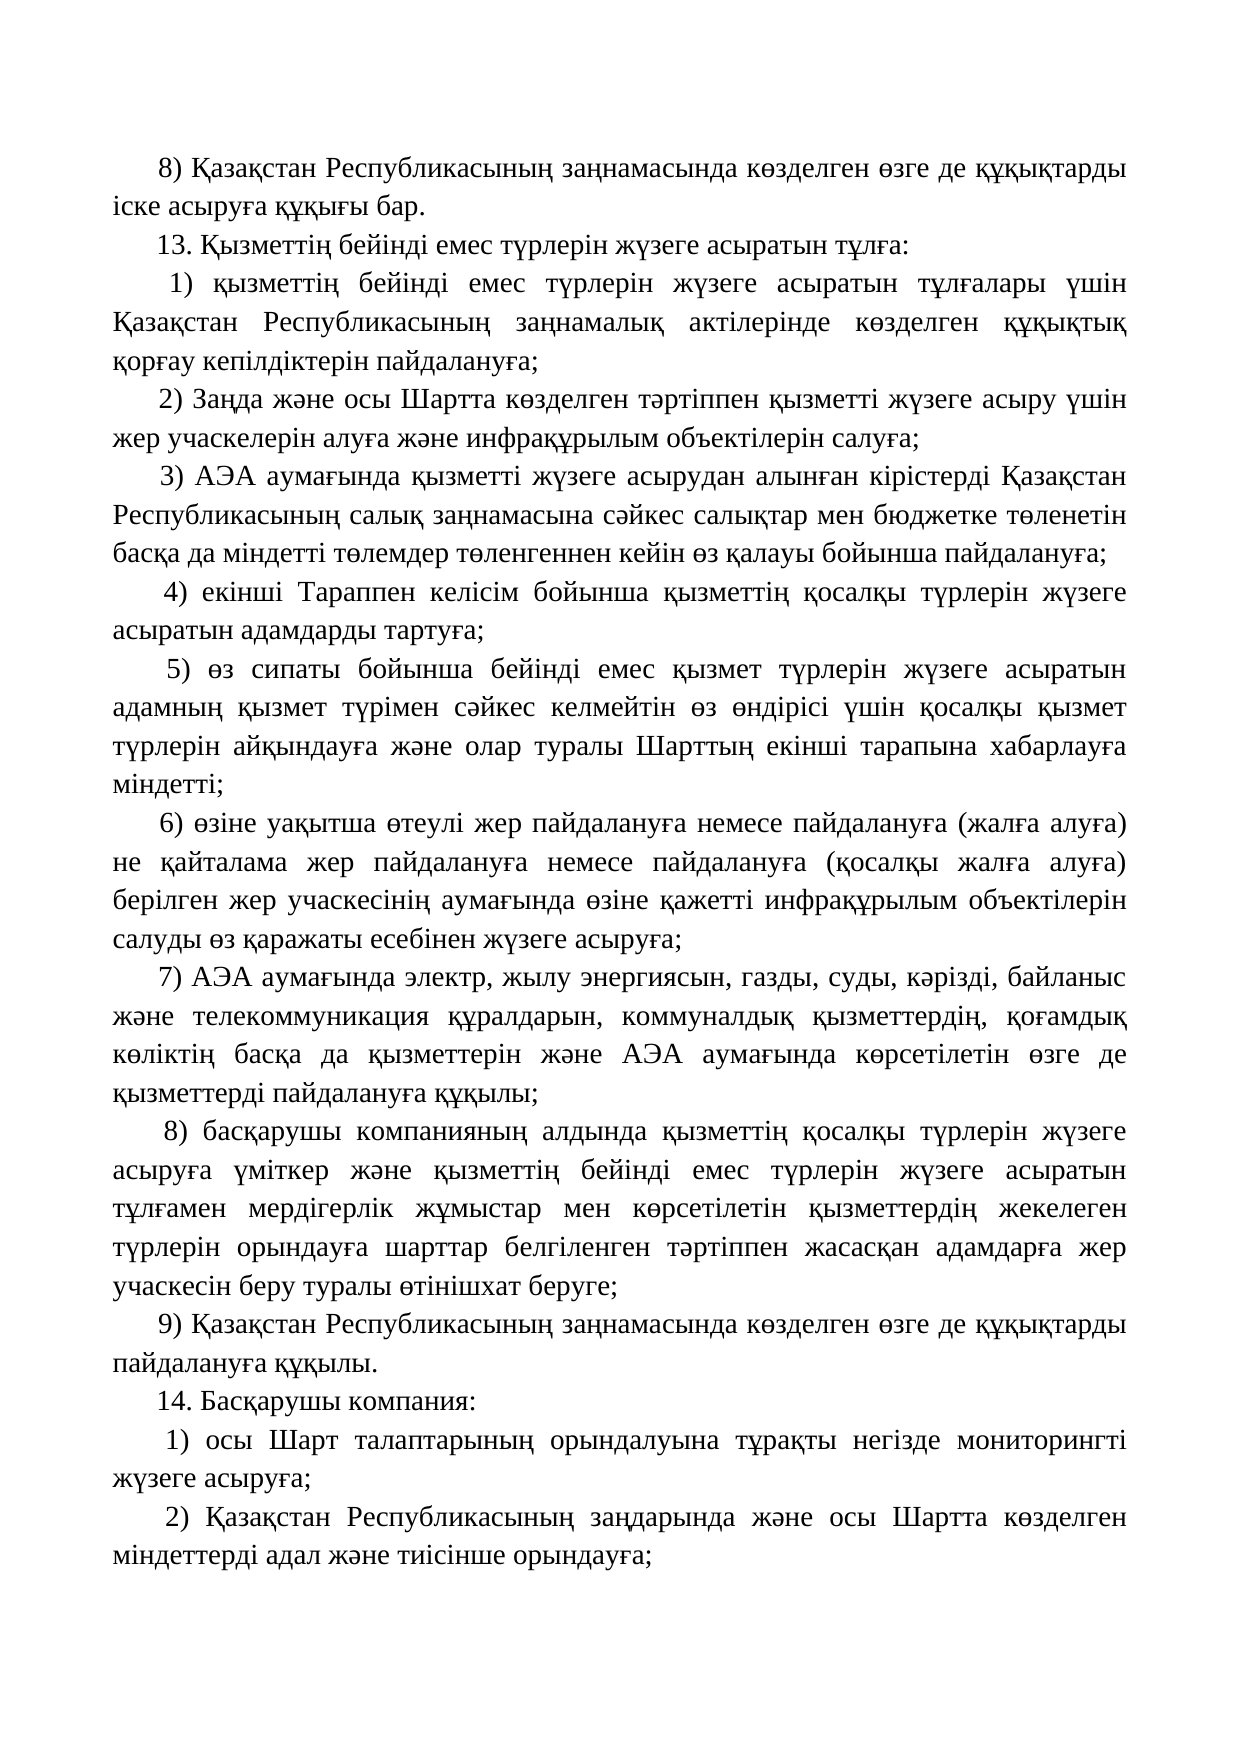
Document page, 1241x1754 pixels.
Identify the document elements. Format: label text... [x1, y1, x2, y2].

text 7) АЭА аумағында электр, жылу энергиясын, газды, суды, кәрізді, байланыс және телекоммуникация құралдарын, коммуналдық қызметтердің, қоғамдық көліктің басқа да қызметтерін және АЭА аумағында көрсетілетін өзге де қызметтерді пайдалануға құқылы; [112, 959, 1128, 1108]
text 5) өз сипаты бойынша бейінді емес қызмет түрлерін жүзеге асыратын адамның қызмет түрімен сәйкес келмейтін өз өндірісі үшін қосалқы қызмет түрлерін айқындауға және олар туралы Шарттың екінші тарапына хабарлауға міндетті; [112, 651, 1128, 800]
text 9) Қазақстан Республикасының заңнамасында көзделген өзге де құқықтарды пайдалануға құқылы. [112, 1306, 1128, 1378]
text 2) Қазақстан Республикасының заңдарында және осы Шартта көзделген міндеттерді адал және тиісінше орындауға; [112, 1499, 1128, 1571]
text 8) басқарушы компанияның алдында қызметтің қосалқы түрлерін жүзеге асыруға үміткер және қызметтің бейінді емес түрлерін жүзеге асыратын тұлғамен мердігерлік жұмыстар мен көрсетілетін қызметтердің жекелеген түрлерін орындауға шарттар белгіленген тәртіппен жасасқан адамдарға жер учаскесін беру туралы өтінішхат беруге; [112, 1113, 1128, 1301]
text 3) АЭА аумағында қызметті жүзеге асырудан алынған кірістерді Қазақстан Республикасының салық заңнамасына сәйкес салықтар мен бюджетке төленетін басқа да міндетті төлемдер төленгеннен кейін өз қалауы бойынша пайдалануға; [112, 458, 1128, 569]
text 8) Қазақстан Республикасының заңнамасында көзделген өзге де құқықтарды іске асыруға құқығы бар. [112, 150, 1128, 222]
text 1) осы Шарт талаптарының орындалуына тұрақты негізде мониторингті жүзеге асыруға; [112, 1422, 1128, 1494]
text 1) қызметтің бейінді емес түрлерін жүзеге асыратын тұлғалары үшін Қазақстан Республикасының заңнамалық актілерінде көзделген құқықтық қорғау кепілдіктерін пайдалануға; [112, 266, 1128, 376]
text 14. Басқарушы компания: [112, 1383, 1128, 1417]
text 2) Заңда және осы Шартта көзделген тәртіппен қызметті жүзеге асыру үшін жер учаскелерін алуға және инфрақұрылым объектілерін салуға; [112, 381, 1128, 453]
text 13. Қызметтің бейінді емес түрлерін жүзеге асыратын тұлға: [112, 227, 1128, 261]
text 6) өзіне уақытша өтеулі жер пайдалануға немесе пайдалануға (жалға алуға) не қайталама жер пайдалануға немесе пайдалануға (қосалқы жалға алуға) берілген жер учаскесінің аумағында өзіне қажетті инфрақұрылым объектілерін салуды өз қаражаты есебінен жүзеге асыруға; [112, 805, 1128, 954]
text 4) екінші Тараппен келісім бойынша қызметтің қосалқы түрлерін жүзеге асыратын адамдарды тартуға; [112, 574, 1128, 646]
